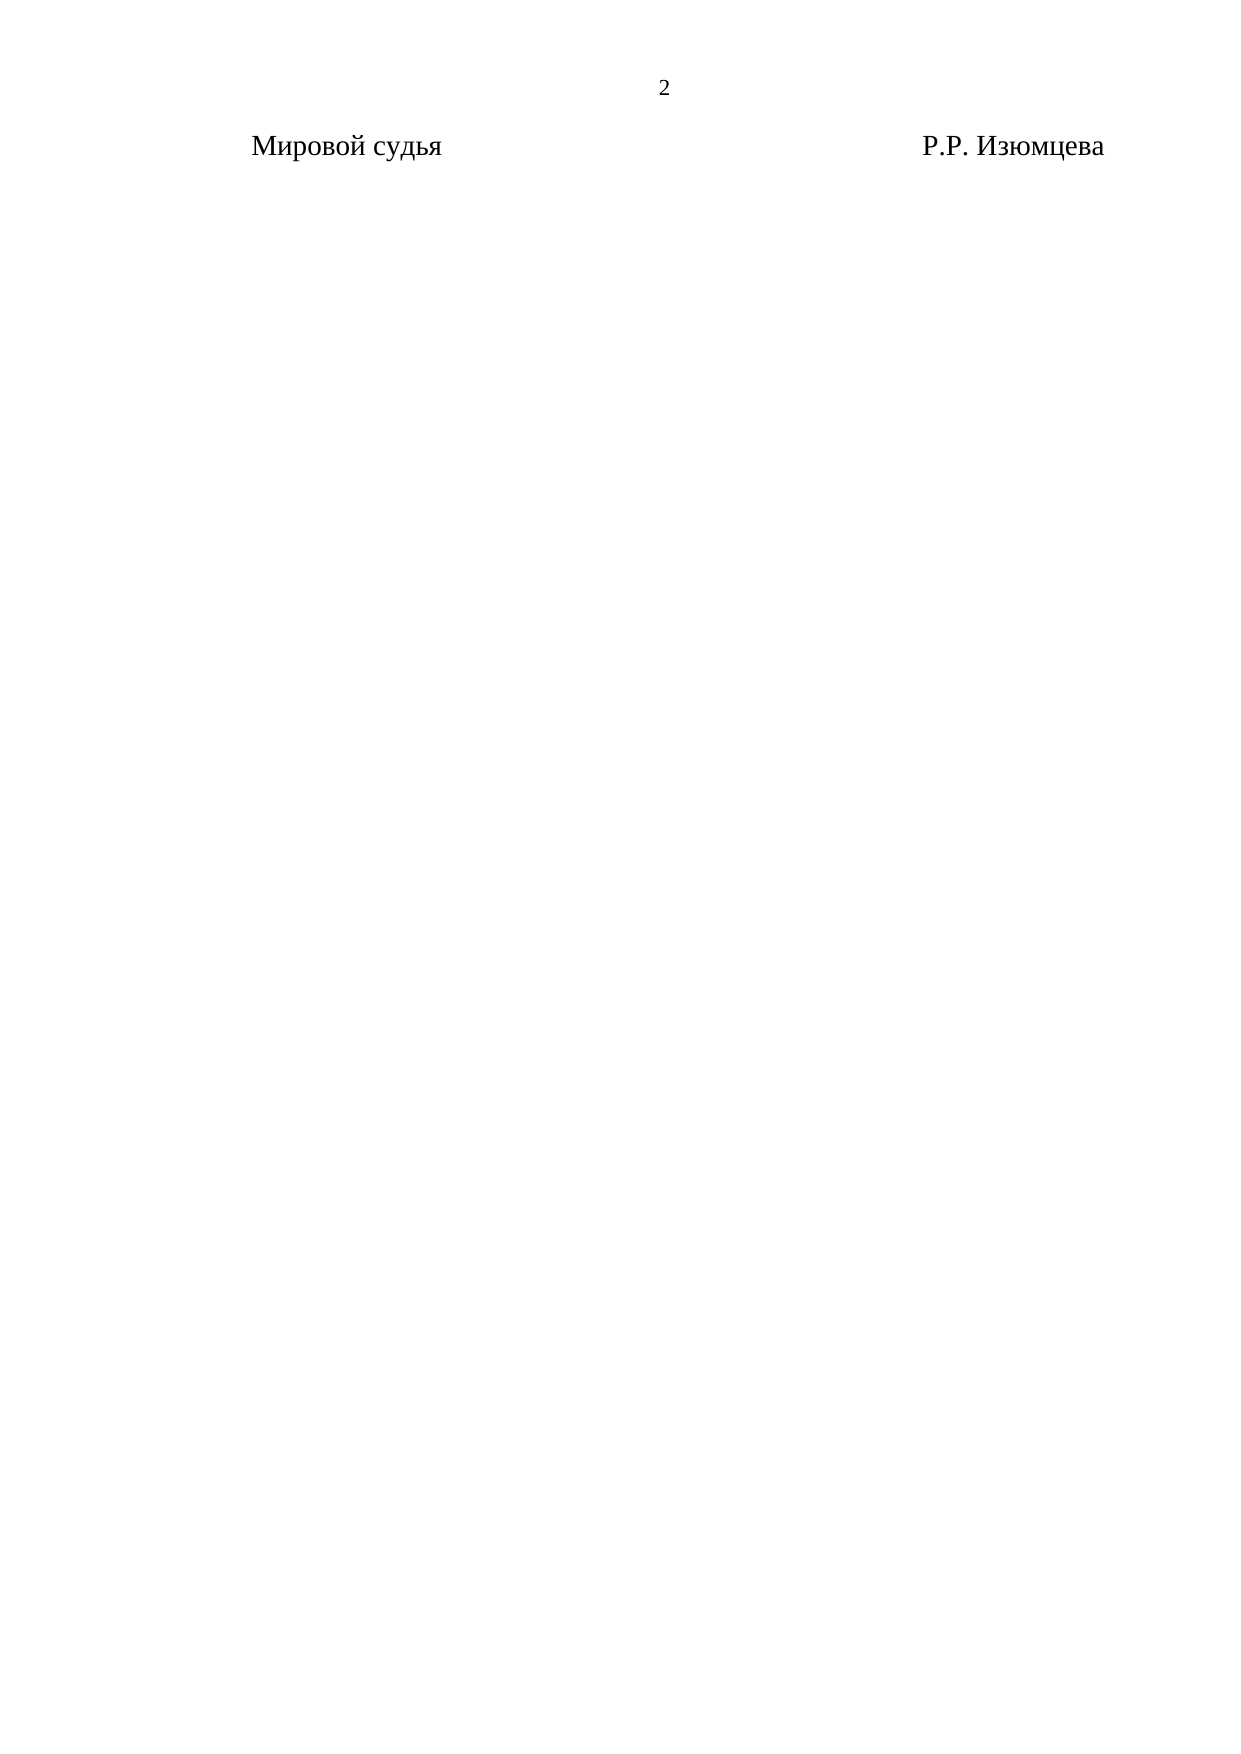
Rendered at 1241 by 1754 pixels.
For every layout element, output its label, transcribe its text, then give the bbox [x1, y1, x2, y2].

text Мировой судья Р.Р. Изюмцева [177, 128, 1152, 162]
